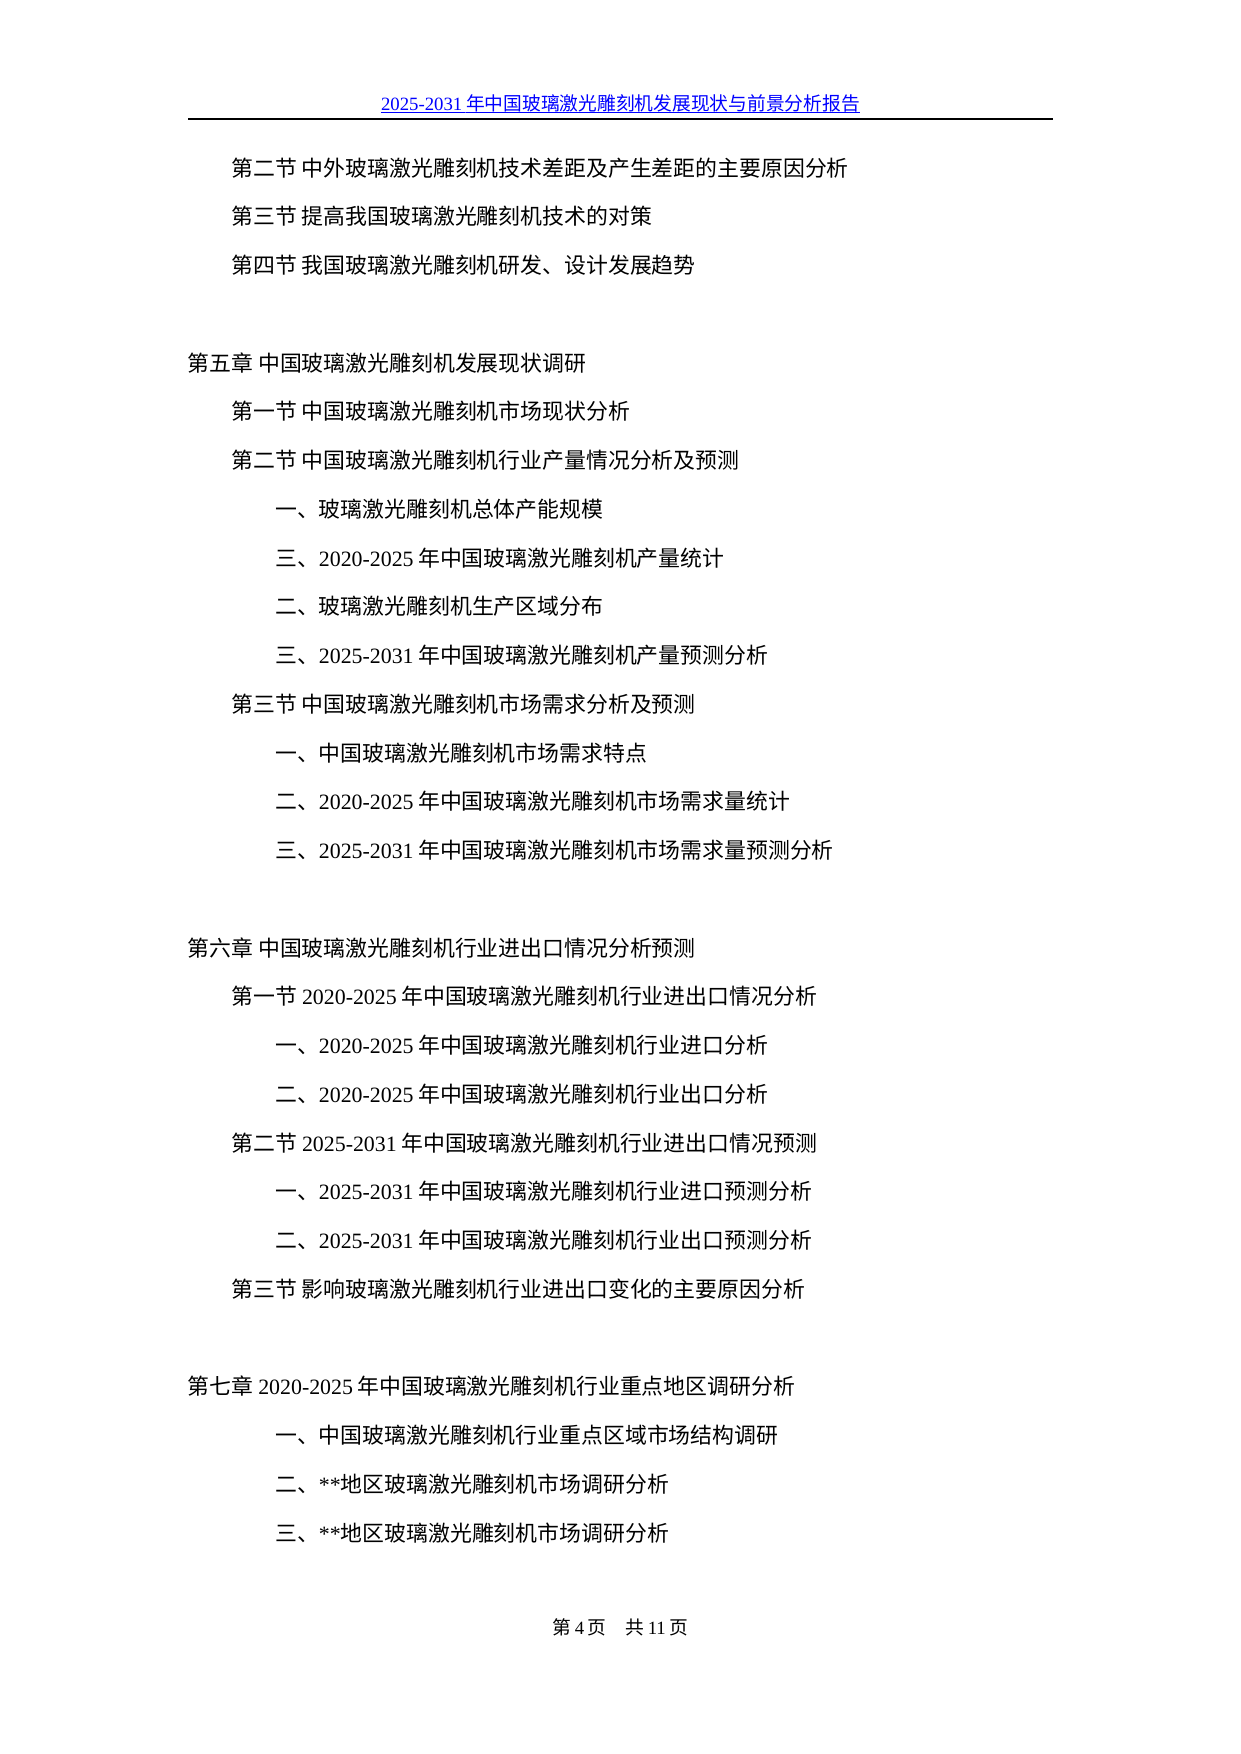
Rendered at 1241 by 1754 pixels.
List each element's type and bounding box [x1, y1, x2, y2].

text [187, 150, 1053, 1548]
